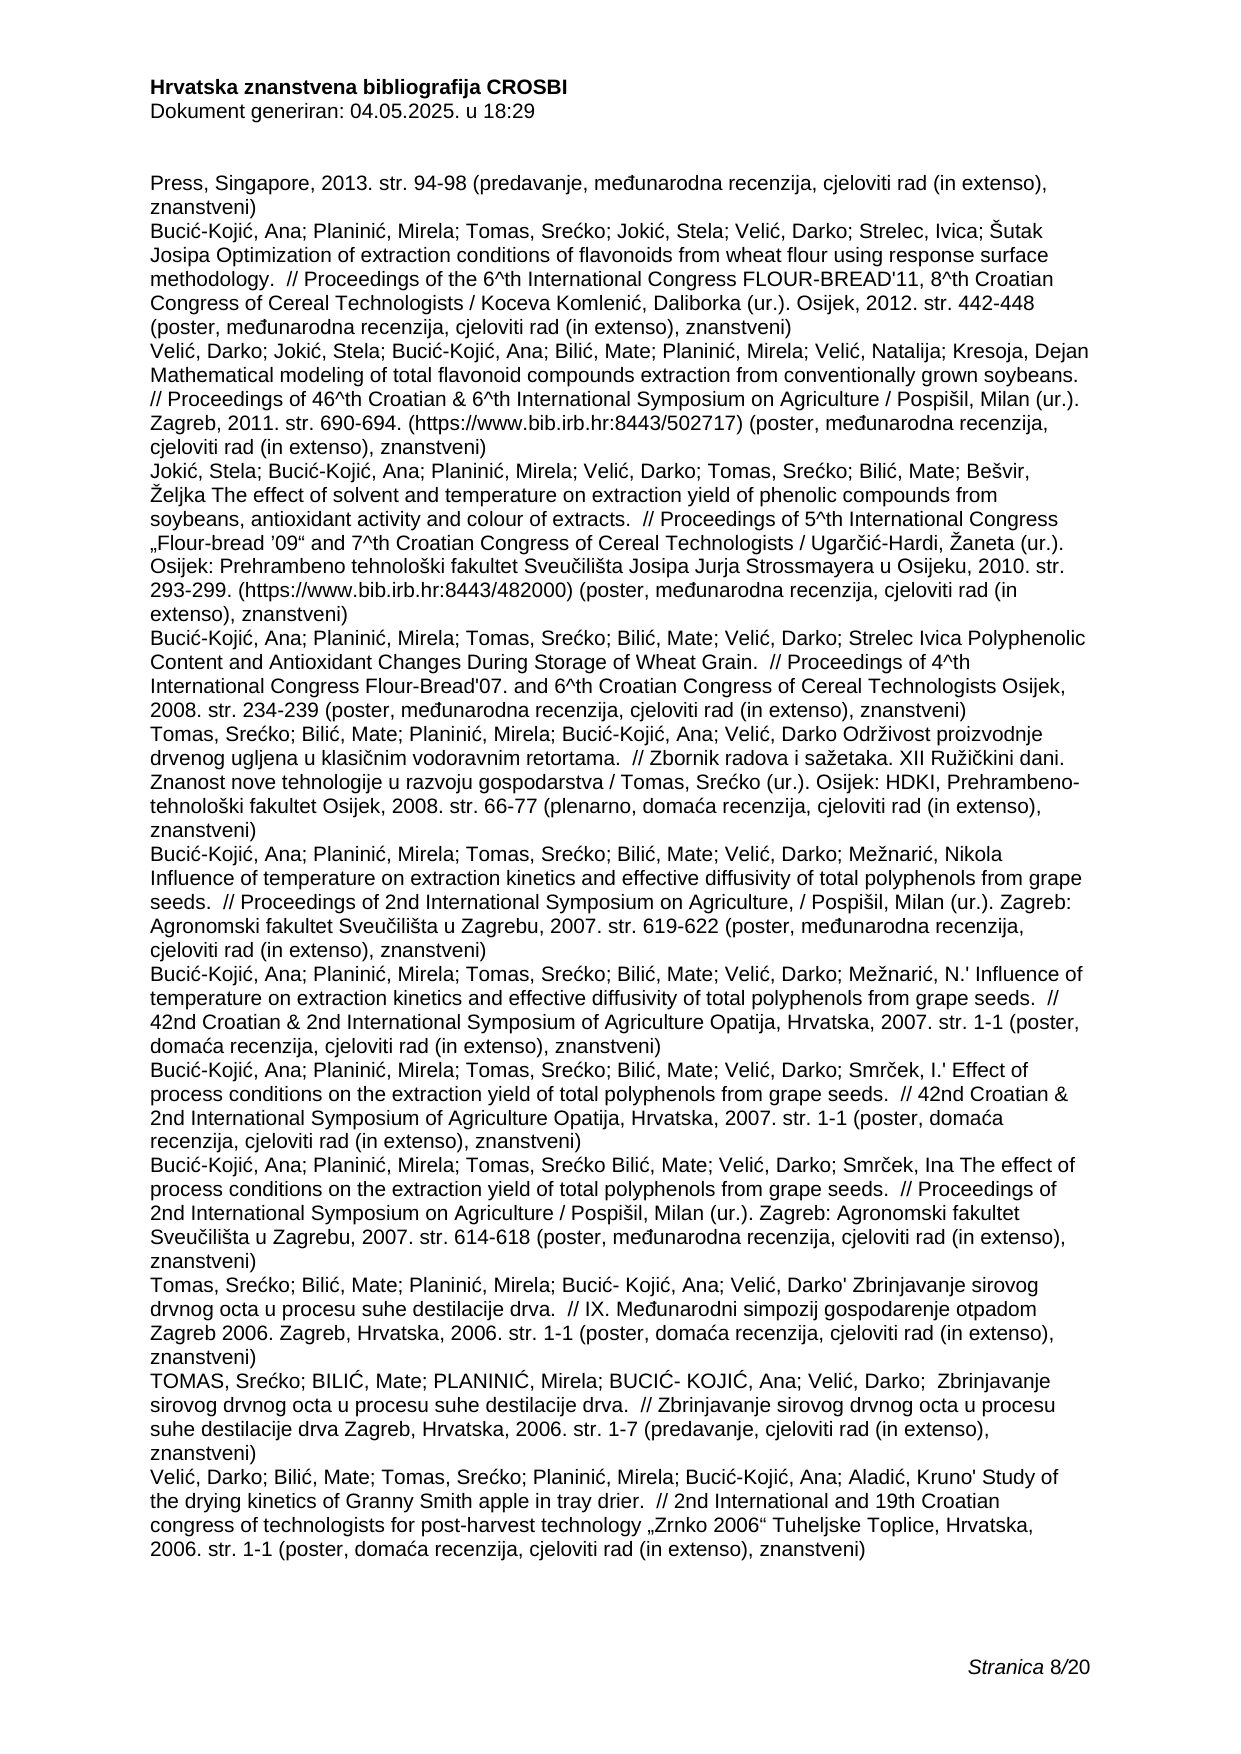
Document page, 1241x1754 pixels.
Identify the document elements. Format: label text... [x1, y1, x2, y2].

text Velić, Darko; Jokić, Stela; Bucić-Kojić, Ana; Bilić, Mate; Planinić, Mirela; Velić, Natalija; Kresoja, Dejan [150, 339, 1090, 458]
text Jokić, Stela; Bucić-Kojić, Ana; Planinić, Mirela; Velić, Darko; Tomas, Srećko; Bilić, Mate; Bešvir, Željka [150, 458, 1090, 626]
text Bucić-Kojić, Ana; Planinić, Mirela; Tomas, Srećko; Jokić, Stela; Velić, Darko; Strelec, Ivica; Šutak Josipa [150, 219, 1090, 339]
text Bucić-Kojić, Ana; Planinić, Mirela; Tomas, Srećko; Bilić, Mate; Velić, Darko; Smrček, I.' [150, 1057, 1090, 1153]
text Velić, Darko; Bilić, Mate; Tomas, Srećko; Planinić, Mirela; Bucić-Kojić, Ana; Aladić, Kruno' [150, 1465, 1090, 1561]
text Bucić-Kojić, Ana; Planinić, Mirela; Tomas, Srećko Bilić, Mate; Velić, Darko; Smrček, Ina [150, 1153, 1090, 1273]
text Bucić-Kojić, Ana; Planinić, Mirela; Tomas, Srećko; Bilić, Mate; Velić, Darko; Mežnarić, Nikola [150, 842, 1090, 962]
text Bucić-Kojić, Ana; Planinić, Mirela; Tomas, Srećko; Bilić, Mate; Velić, Darko; Strelec Ivica [150, 626, 1090, 722]
text Bucić-Kojić, Ana; Planinić, Mirela; Tomas, Srećko; Bilić, Mate; Velić, Darko; Mežnarić, N.' [150, 962, 1090, 1057]
text Tomas, Srećko; Bilić, Mate; Planinić, Mirela; Bucić- Kojić, Ana; Velić, Darko' [150, 1273, 1090, 1369]
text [150, 171, 1090, 219]
text TOMAS, Srećko; BILIĆ, Mate; PLANINIĆ, Mirela; BUCIĆ- KOJIĆ, Ana; Velić, Darko; [150, 1369, 1090, 1465]
text Tomas, Srećko; Bilić, Mate; Planinić, Mirela; Bucić-Kojić, Ana; Velić, Darko [150, 722, 1090, 842]
